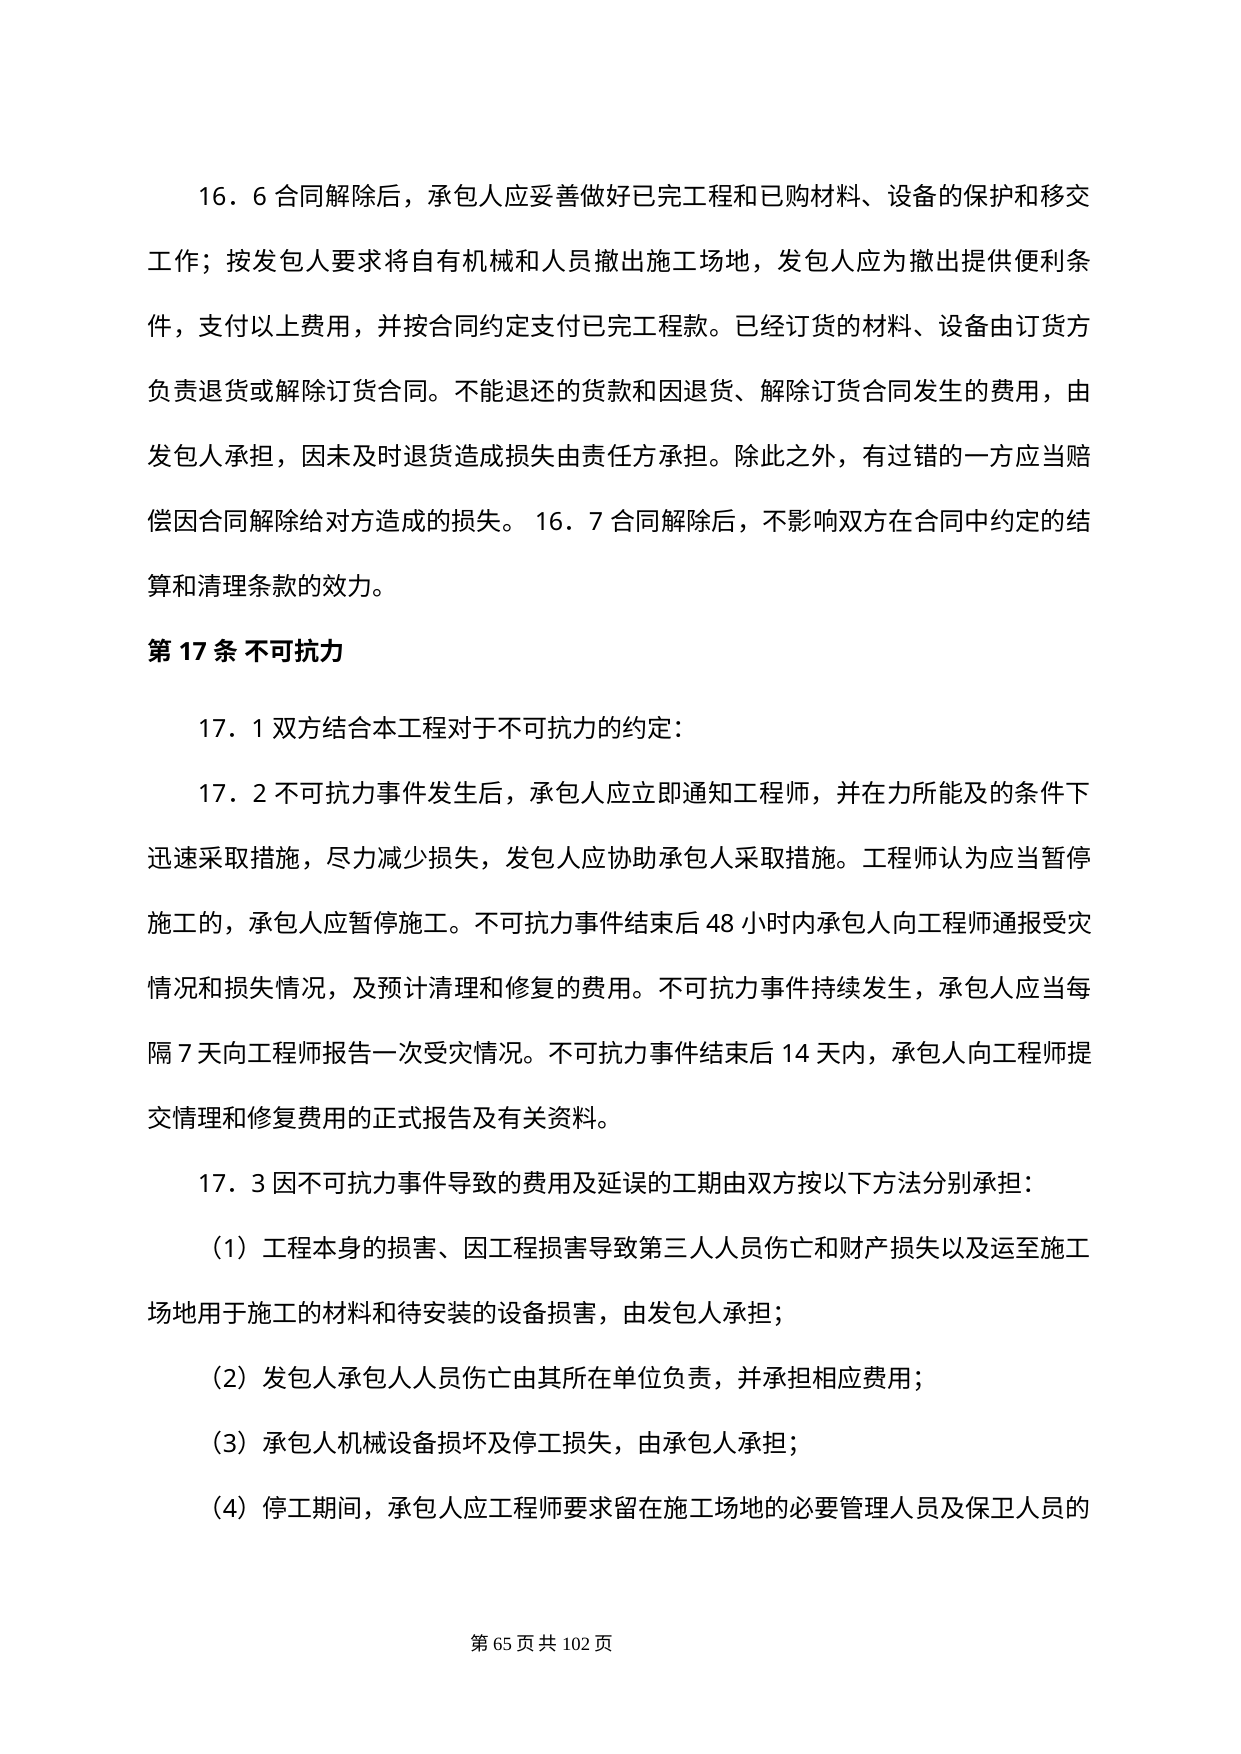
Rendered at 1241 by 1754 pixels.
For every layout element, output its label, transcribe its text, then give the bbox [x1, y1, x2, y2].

text （1）工程本身的损害、因工程损害导致第三人人员伤亡和财产损失以及运至施工场地用于施工的材料和待安装的设备损害，由发包人承担； [148, 1214, 1093, 1344]
text 17．1 双方结合本工程对于不可抗力的约定： [148, 694, 1093, 759]
text （2）发包人承包人人员伤亡由其所在单位负责，并承担相应费用； [148, 1344, 1093, 1409]
list 第 17 条 不可抗力 [148, 617, 1093, 682]
text 16．6 合同解除后，承包人应妥善做好已完工程和已购材料、设备的保护和移交工作；按发包人要求将自有机械和人员撤出施工场地，发包人应为撤出提供便利条件，支付以上费用，并按合同约定支付已完工程款。已经订货的材料、设备由订货方负责退货或解除订货合同。不能退还的货款和因退货、解除订货合同发生的费用，由发包人承担，因未及时退货造成损失由责任方承担。除此之外，有过错的一方应当赔偿因合同解除给对方造成的损失。 16．7 合同解除后，不影响双方在合同中约定的结算和清理条款的效力。 [148, 162, 1093, 617]
text 17．3 因不可抗力事件导致的费用及延误的工期由双方按以下方法分别承担： [148, 1149, 1093, 1214]
text 17．2 不可抗力事件发生后，承包人应立即通知工程师，并在力所能及的条件下迅速采取措施，尽力减少损失，发包人应协助承包人采取措施。工程师认为应当暂停施工的，承包人应暂停施工。不可抗力事件结束后 48 小时内承包人向工程师通报受灾情况和损失情况，及预计清理和修复的费用。不可抗力事件持续发生，承包人应当每隔7天向工程师报告一次受灾情况。不可抗力事件结束后 14 天内，承包人向工程师提交情理和修复费用的正式报告及有关资料。 [148, 759, 1093, 1149]
text （3）承包人机械设备损坏及停工损失，由承包人承担； [148, 1409, 1093, 1474]
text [148, 1474, 1093, 1539]
